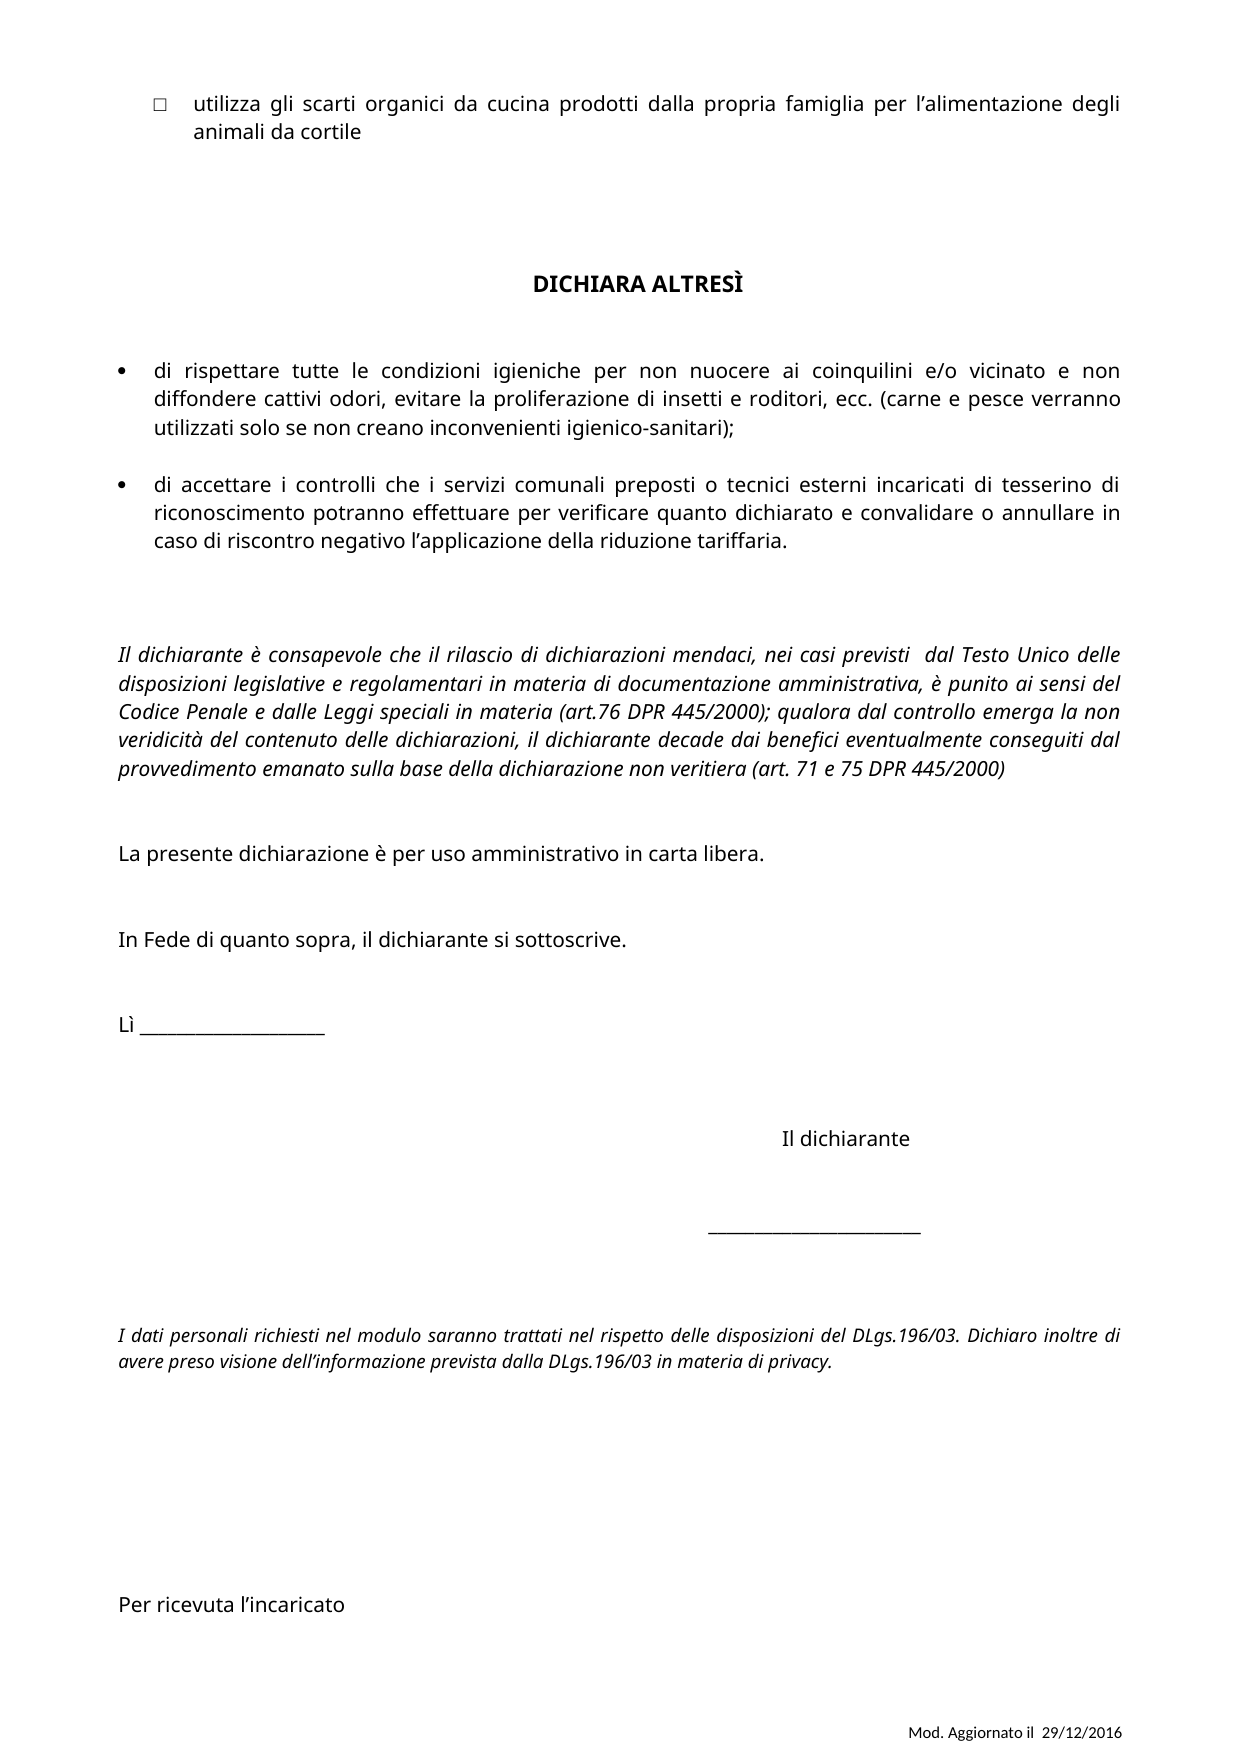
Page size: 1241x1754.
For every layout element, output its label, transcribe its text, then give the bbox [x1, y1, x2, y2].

list _______________________ [118, 1209, 1122, 1237]
text Il dichiarante è consapevole che il rilascio di dichiarazioni mendaci, nei casi previsti dal Testo Unico delle disposizioni legislative e regolamentari in materia di documentazione amministrativa, è punito ai sensi del Codice Penale e dalle Leggi speciali in materia (art.76 DPR 445/2000); qualora dal controllo emerga la non veridicità del contenuto delle dichiarazioni, il dichiarante decade dai benefici eventualmente conseguiti dal provvedimento emanato sulla base della dichiarazione non veritiera (art. 71 e 75 DPR 445/2000) [118, 640, 1122, 782]
list Il dichiarante [118, 1124, 1122, 1152]
list di accettare i controlli che i servizi comunali preposti o tecnici esterni incaricati di tesserino di riconoscimento potranno effettuare per verificare quanto dichiarato e convalidare o annullare in caso di riscontro negativo l’applicazione della riduzione tariffaria. [118, 470, 1122, 555]
text Per ricevuta l’incaricato [118, 1590, 1122, 1618]
text DICHIARA ALTRESÌ [153, 268, 1122, 299]
list di rispettare tutte le condizioni igieniche per non nuocere ai coinquilini e/o vicinato e non diffondere cattivi odori, evitare la proliferazione di insetti e roditori, ecc. (carne e pesce verranno utilizzati solo se non creano inconvenienti igienico-sanitari); [118, 356, 1122, 441]
list Lì ____________________ [118, 1010, 1122, 1038]
list utilizza gli scarti organici da cucina prodotti dalla propria famiglia per l’alimentazione degli animali da cortile [153, 89, 1122, 146]
text I dati personali richiesti nel modulo saranno trattati nel rispetto delle disposizioni del DLgs.196/03. Dichiaro inoltre di avere preso visione dell’informazione prevista dalla DLgs.196/03 in materia di privacy. [118, 1323, 1122, 1374]
list La presente dichiarazione è per uso amministrativo in carta libera. [118, 839, 1122, 868]
list In Fede di quanto sopra, il dichiarante si sottoscrive. [118, 925, 1122, 953]
